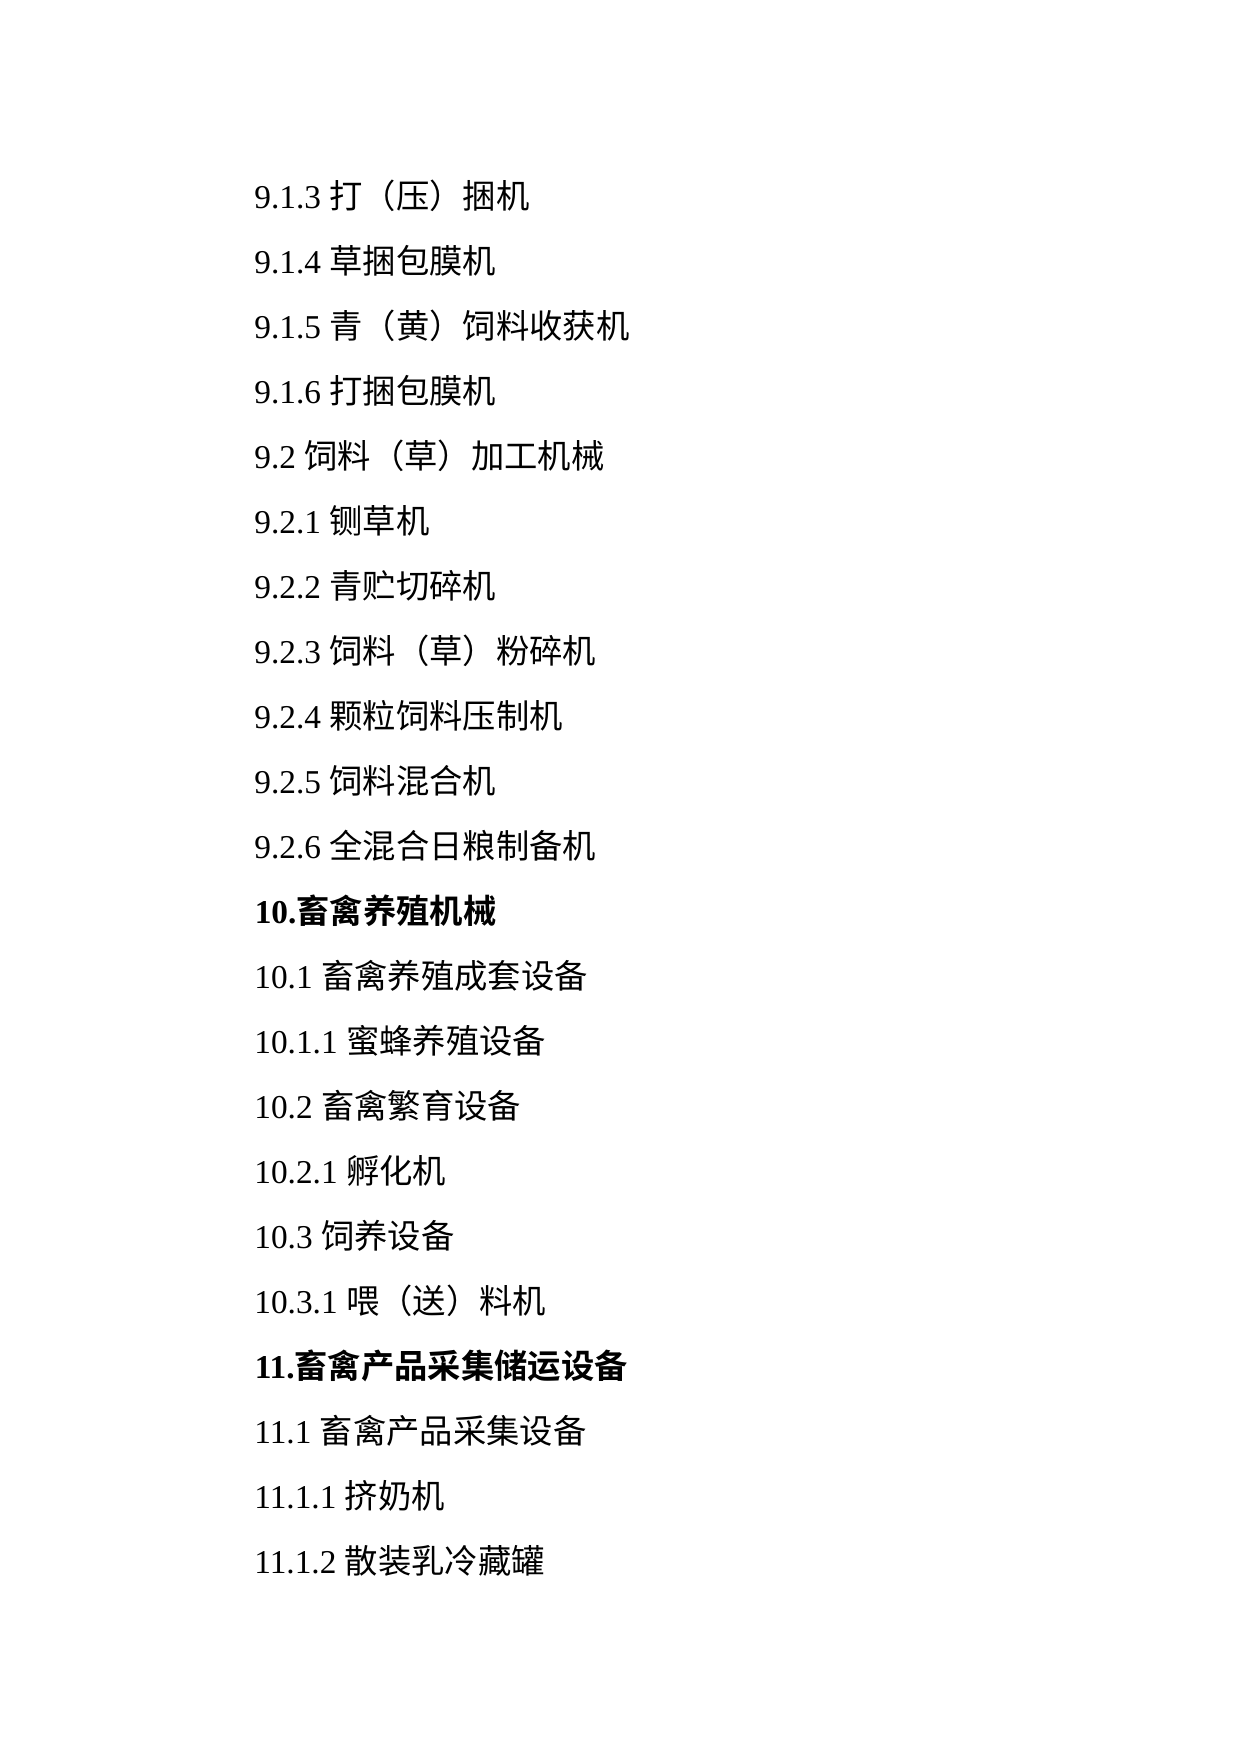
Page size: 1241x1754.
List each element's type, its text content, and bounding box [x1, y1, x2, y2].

text 11.畜禽产品采集储运设备 [187, 1332, 1053, 1397]
text 9.2.6 全混合日粮制备机 [187, 812, 1053, 877]
text 10.2.1 孵化机 [187, 1137, 1053, 1202]
text 9.2.2 青贮切碎机 [187, 552, 1053, 617]
text 9.2 饲料（草）加工机械 [187, 422, 1053, 487]
text 9.1.6 打捆包膜机 [187, 357, 1053, 422]
text 10.3 饲养设备 [187, 1202, 1053, 1267]
text 10.1 畜禽养殖成套设备 [187, 942, 1053, 1007]
text 10.畜禽养殖机械 [187, 877, 1053, 942]
text 11.1.1 挤奶机 [187, 1462, 1053, 1527]
text 10.1.1 蜜蜂养殖设备 [187, 1007, 1053, 1072]
text 11.1 畜禽产品采集设备 [187, 1397, 1053, 1462]
text 9.1.5 青（黄）饲料收获机 [187, 292, 1053, 357]
text 9.2.3 饲料（草）粉碎机 [187, 617, 1053, 682]
text 11.1.2 散装乳冷藏罐 [187, 1527, 1053, 1592]
text 9.1.4 草捆包膜机 [187, 227, 1053, 292]
text 9.2.4 颗粒饲料压制机 [187, 682, 1053, 747]
text 10.3.1 喂（送）料机 [187, 1267, 1053, 1332]
text 9.2.1 铡草机 [187, 487, 1053, 552]
text 10.2 畜禽繁育设备 [187, 1072, 1053, 1137]
text 9.2.5 饲料混合机 [187, 747, 1053, 812]
text 9.1.3 打（压）捆机 [187, 162, 1053, 227]
